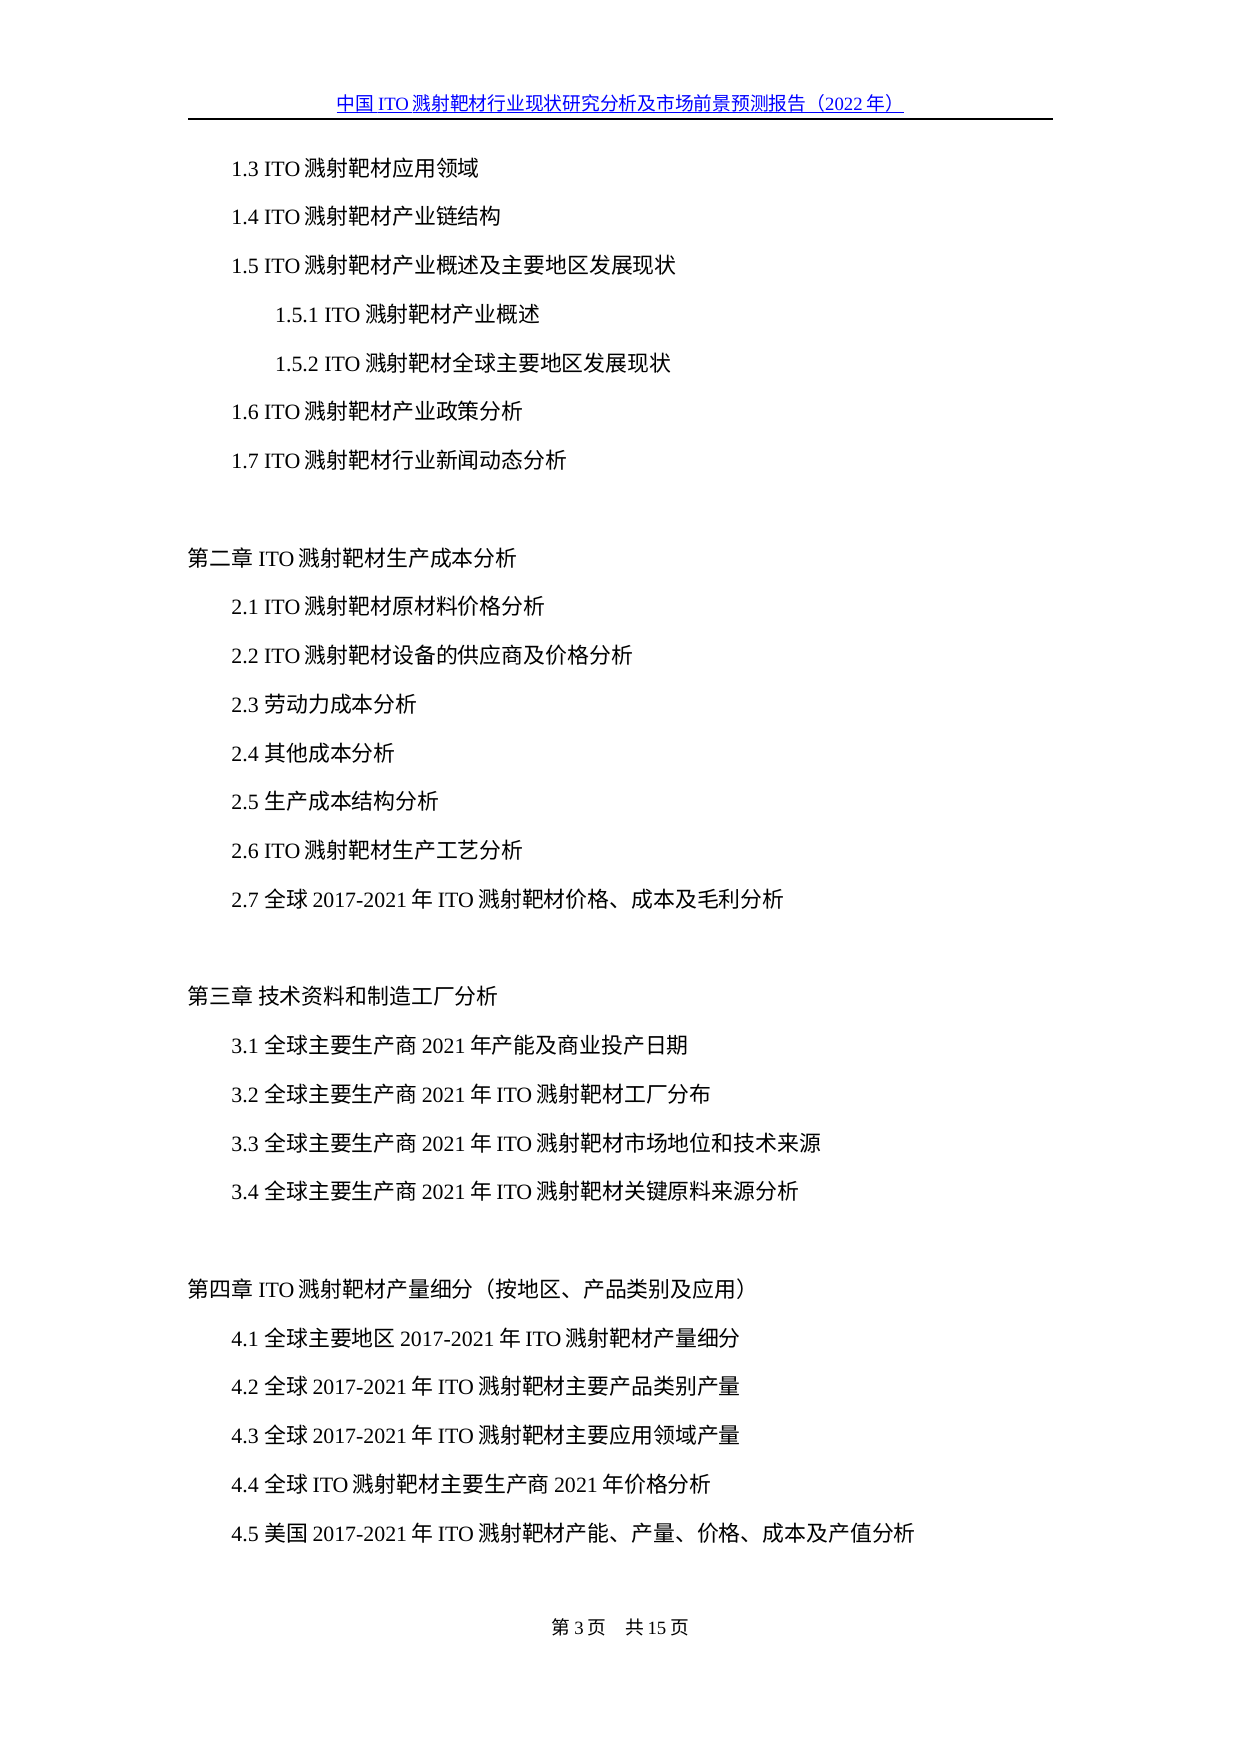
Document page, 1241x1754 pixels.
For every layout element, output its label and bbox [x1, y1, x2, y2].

text [187, 150, 1053, 1548]
